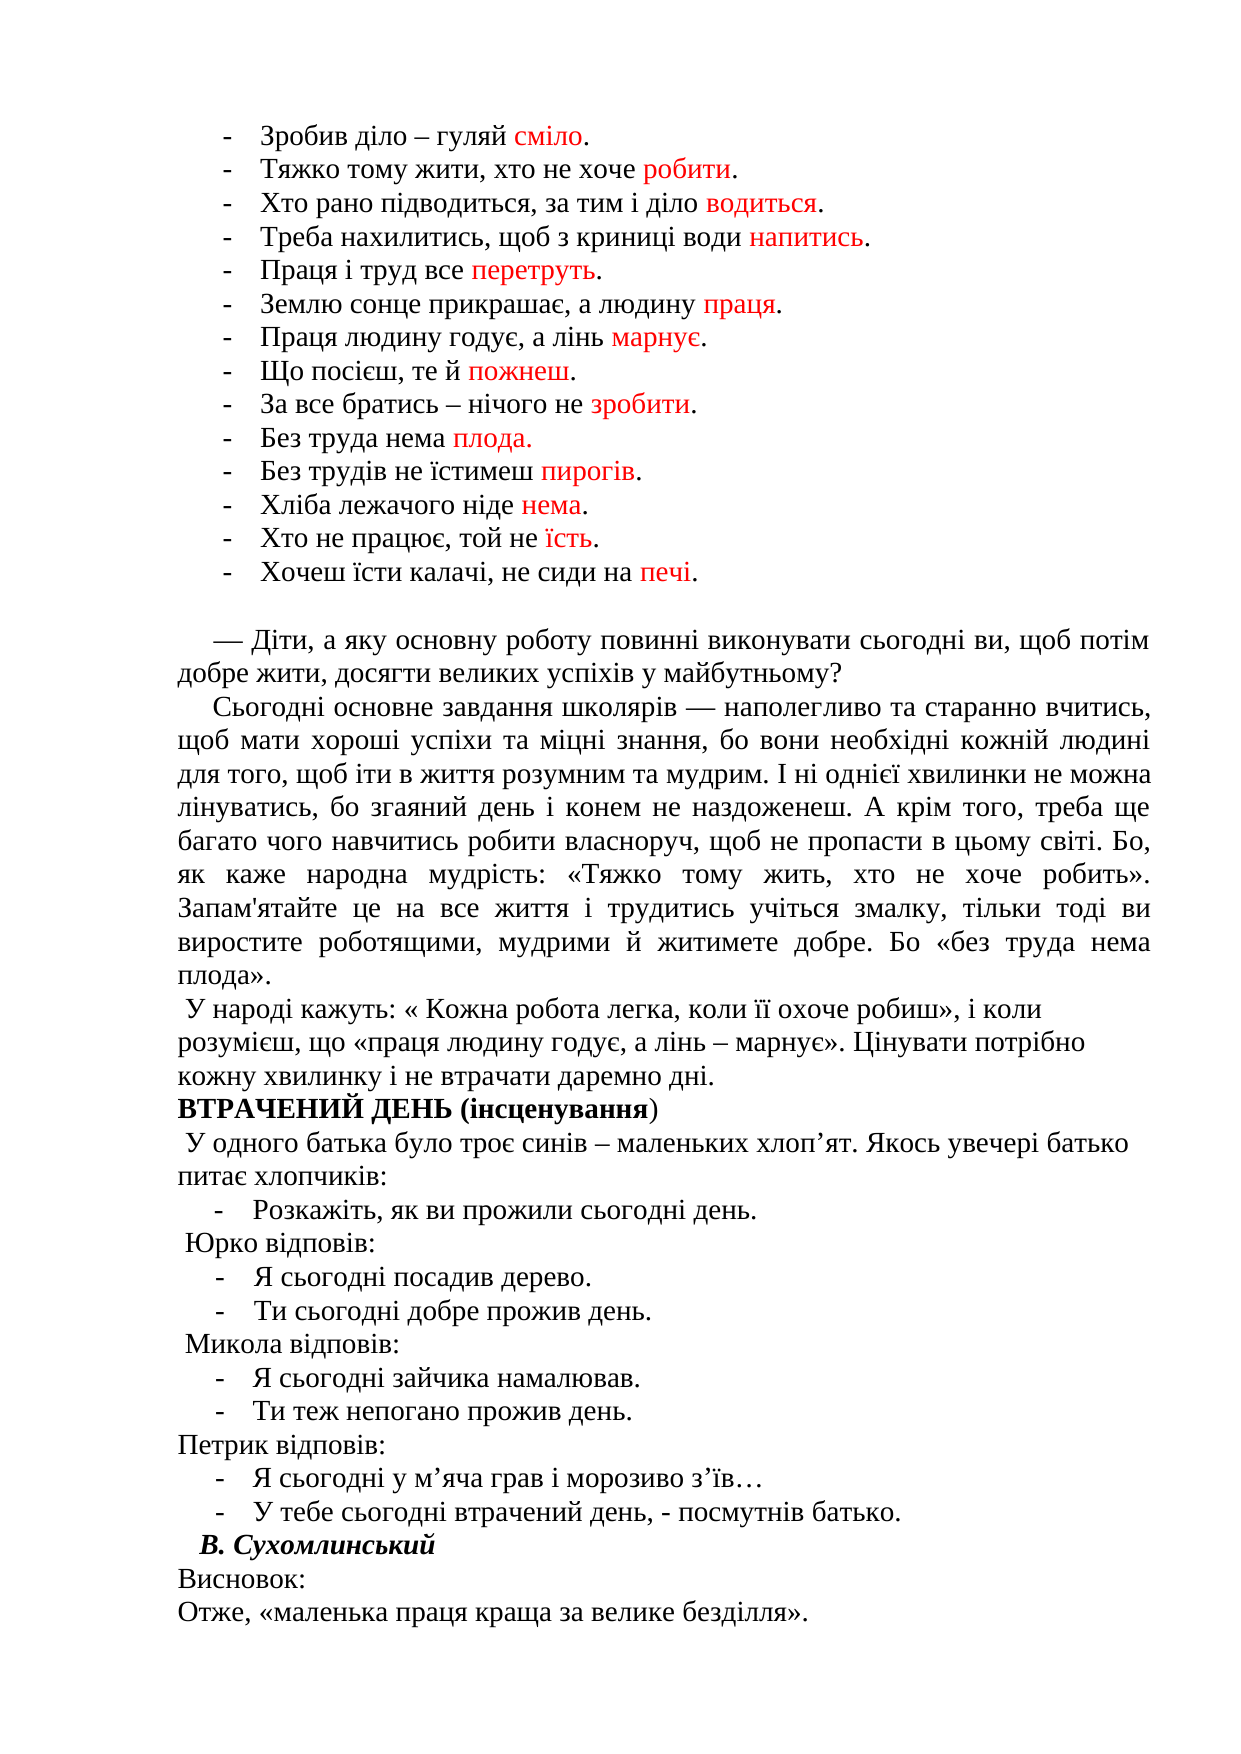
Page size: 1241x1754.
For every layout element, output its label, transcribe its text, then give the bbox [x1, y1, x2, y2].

list У тебе сьогодні втрачений день, - посмутнів батько. [215, 1494, 1152, 1527]
text Висновок: [177, 1561, 1152, 1594]
list Я сьогодні зайчика намалював. [215, 1360, 1152, 1393]
text - Розкажіть, як ви прожили сьогодні день. [177, 1192, 1152, 1226]
text У народі кажуть: « Кожна робота легка, коли її охоче робиш», і коли розумієш, що «праця людину годує, а лінь – марнує». Цінувати потрібно кожну хвилинку і не втрачати даремно дні. [177, 991, 1152, 1091]
list Що посієш, те й пожнеш. [222, 353, 1152, 386]
text Микола відповів: [177, 1326, 1152, 1360]
text — Діти, а яку основну роботу повинні виконувати сьогодні ви, щоб потім добре жити, досягти великих успіхів у майбутньому? [177, 622, 1150, 689]
list Тяжко тому жити, хто не хоче робити. [222, 152, 1152, 185]
list Без труда нема плода. [222, 420, 1152, 453]
list Зробив діло – гуляй сміло. [222, 118, 1152, 152]
text В. Сухомлинський [177, 1527, 1152, 1561]
list Без трудів не їстимеш пирогів. [222, 453, 1152, 487]
list Я сьогодні у м’яча грав і морозиво з’їв… [215, 1460, 1152, 1494]
list Хто рано підводиться, за тим і діло водиться. [222, 185, 1152, 219]
text Отже, «маленька праця краща за велике безділля». [177, 1594, 1152, 1628]
list Хто не працює, той не їсть. [222, 521, 1152, 554]
text У одного батька було троє синів – маленьких хлоп’ят. Якось увечері батько питає хлопчиків: [177, 1125, 1152, 1192]
list Треба нахилитись, щоб з криниці води напитись. [222, 219, 1152, 252]
list Землю сонце прикрашає, а людину праця. [222, 286, 1152, 319]
text - Я сьогодні посадив дерево. [215, 1259, 1152, 1293]
list Хліба лежачого ніде нема. [222, 487, 1152, 521]
text Петрик відповів: [177, 1427, 1152, 1460]
text Юрко відповів: [177, 1226, 1152, 1259]
list За все братись – нічого не зробити. [222, 386, 1152, 420]
text ВТРАЧЕНИЙ ДЕНЬ (інсценування) [177, 1091, 1152, 1125]
list Праця і труд все перетруть. [222, 252, 1152, 286]
list Праця людину годує, а лінь марнує. [222, 319, 1152, 353]
text Сьогодні основне завдання школярів — наполегливо та старанно вчитись, щоб мати хороші успіхи та міцні знання, бо вони необхідні кожній людині для того, щоб іти в життя розумним та мудрим. І ні однієї хвилинки не можна лінуватись, бо згаяний день і конем не наздоженеш. А крім того, треба ще багато чого навчитись робити власноруч, щоб не пропасти в цьому світі. Бо, як каже народна мудрість: «Тяжко тому жить, хто не хоче робить». Запам'ятайте це на все життя і трудитись учіться змалку, тільки тоді ви виростите роботящими, мудрими й житимете добре. Бо «без труда нема плода». [177, 689, 1152, 991]
text - Ти сьогодні добре прожив день. [215, 1293, 1152, 1326]
list Хочеш їсти калачі, не сиди на печі. [222, 554, 1152, 588]
list Ти теж непогано прожив день. [215, 1393, 1152, 1427]
